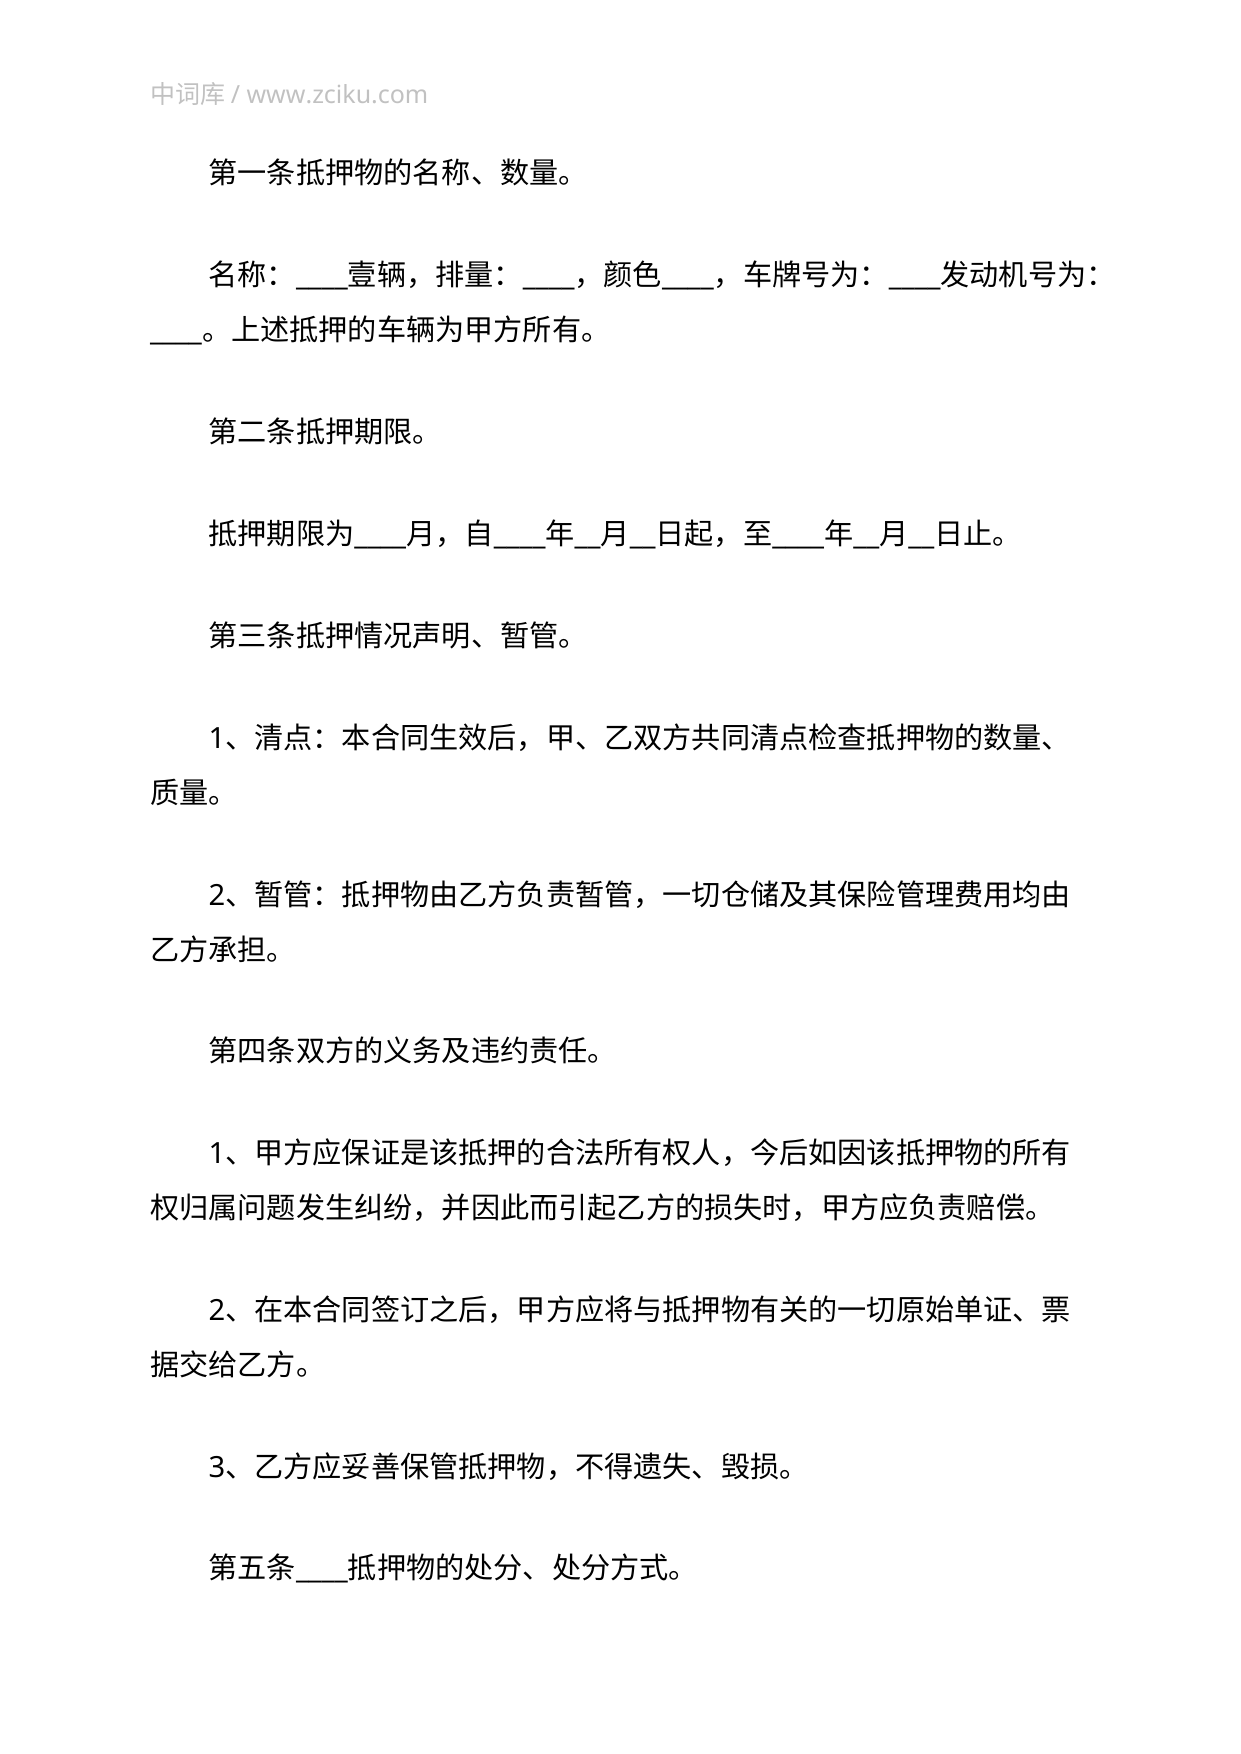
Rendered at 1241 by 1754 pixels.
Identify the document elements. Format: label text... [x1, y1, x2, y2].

text 名称：____壹辆，排量：____，颜色____，车牌号为：____发动机号为：____。上述抵押的车辆为甲方所有。 [150, 252, 1090, 349]
text 2、暂管：抵押物由乙方负责暂管，一切仓储及其保险管理费用均由乙方承担。 [150, 871, 1090, 968]
text 第二条抵押期限。 [150, 409, 1090, 451]
text 2、在本合同签订之后，甲方应将与抵押物有关的一切原始单证、票据交给乙方。 [150, 1286, 1090, 1384]
text 第一条抵押物的名称、数量。 [150, 150, 1090, 192]
text 1、甲方应保证是该抵押的合法所有权人，今后如因该抵押物的所有权归属问题发生纠纷，并因此而引起乙方的损失时，甲方应负责赔偿。 [150, 1129, 1090, 1227]
text 第五条____抵押物的处分、处分方式。 [150, 1545, 1090, 1587]
text 抵押期限为____月，自____年__月__日起，至____年__月__日止。 [150, 511, 1090, 553]
text 1、清点：本合同生效后，甲、乙双方共同清点检查抵押物的数量、质量。 [150, 714, 1090, 812]
text 第三条抵押情况声明、暂管。 [150, 612, 1090, 655]
text 第四条双方的义务及违约责任。 [150, 1028, 1090, 1070]
text 3、乙方应妥善保管抵押物，不得遗失、毁损。 [150, 1443, 1090, 1486]
